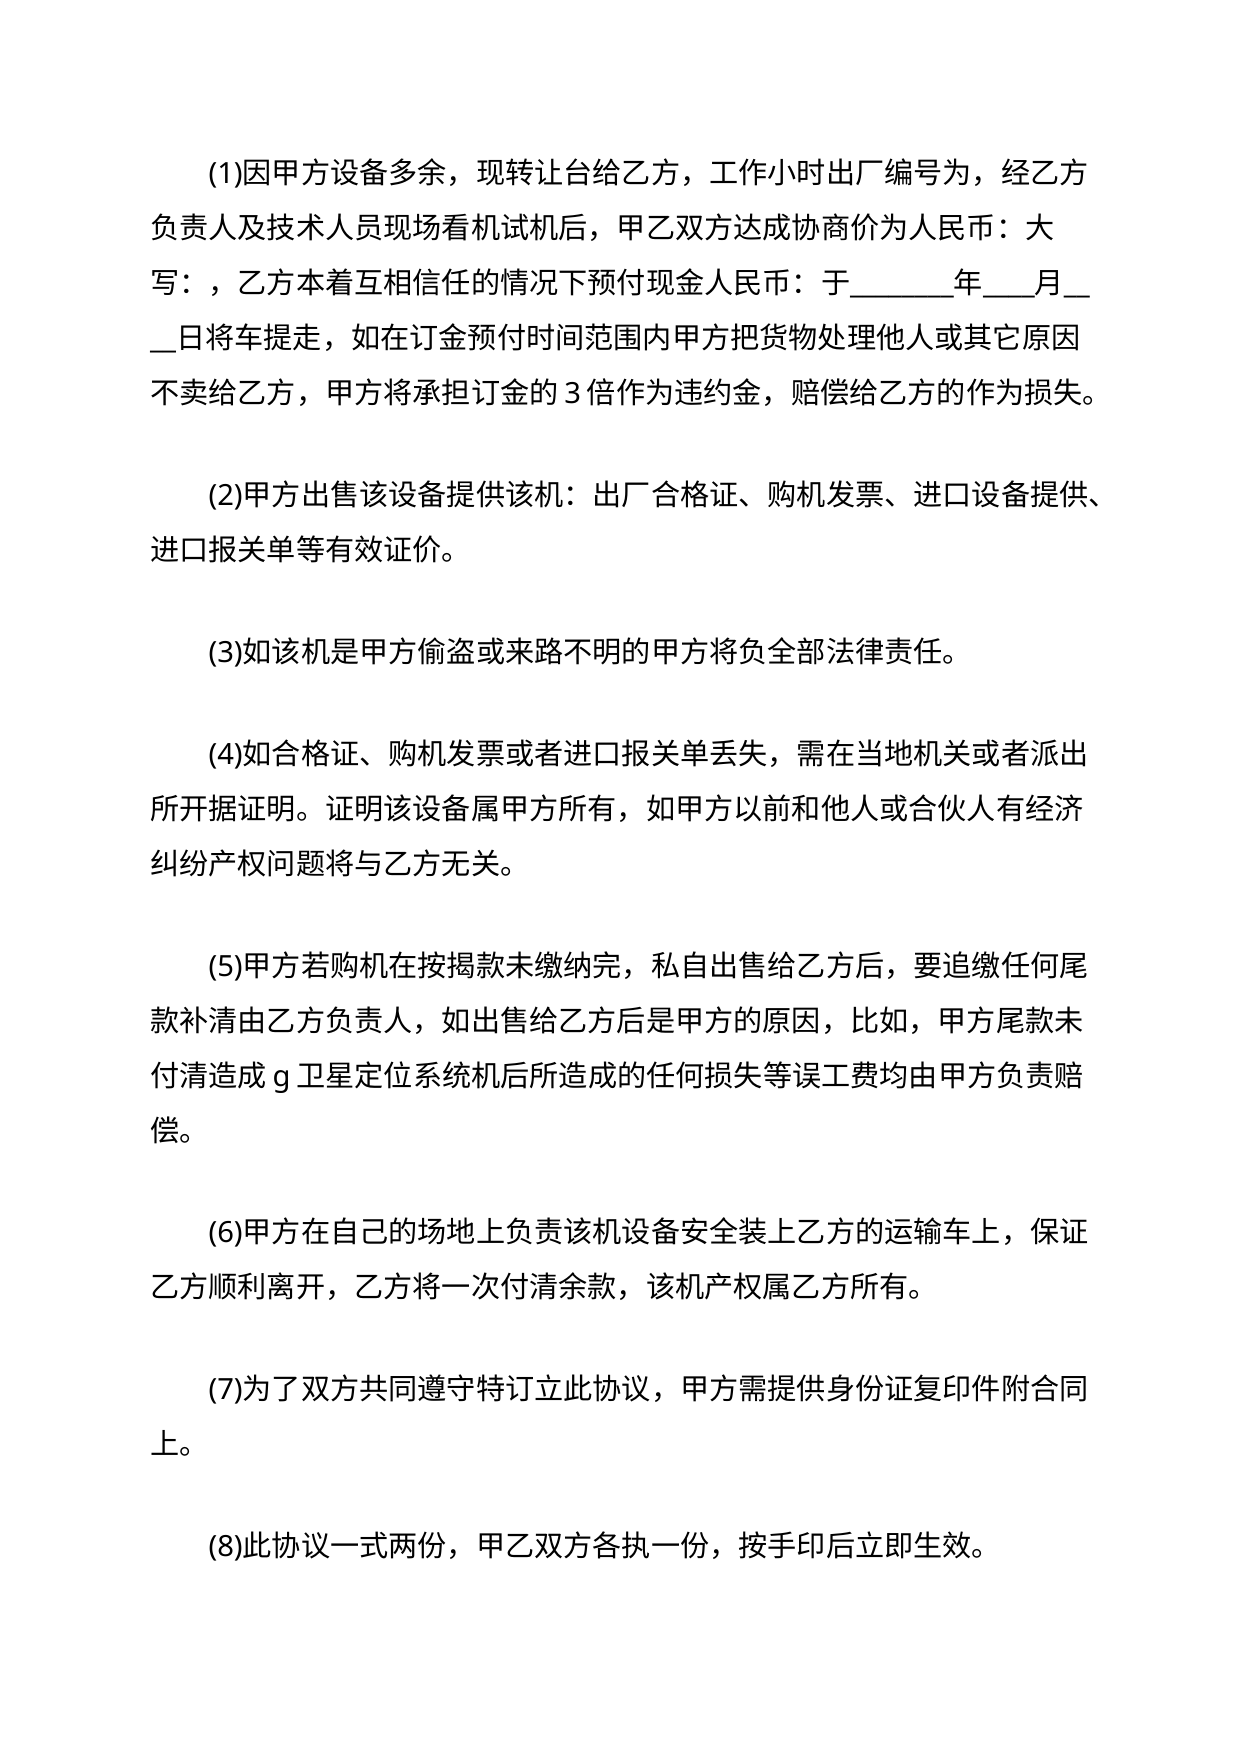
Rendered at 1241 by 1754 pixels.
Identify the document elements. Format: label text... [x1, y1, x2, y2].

text (8)此协议一式两份，甲乙双方各执一份，按手印后立即生效。 [150, 1522, 1090, 1565]
text (2)甲方出售该设备提供该机：出厂合格证、购机发票、进口设备提供、进口报关单等有效证价。 [150, 472, 1090, 569]
text (4)如合格证、购机发票或者进口报关单丢失，需在当地机关或者派出所开据证明。证明该设备属甲方所有，如甲方以前和他人或合伙人有经济纠纷产权问题将与乙方无关。 [150, 731, 1090, 883]
text (5)甲方若购机在按揭款未缴纳完，私自出售给乙方后，要追缴任何尾款补清由乙方负责人，如出售给乙方后是甲方的原因，比如，甲方尾款未付清造成g卫星定位系统机后所造成的任何损失等误工费均由甲方负责赔偿。 [150, 942, 1090, 1149]
text (3)如该机是甲方偷盗或来路不明的甲方将负全部法律责任。 [150, 629, 1090, 671]
text (1)因甲方设备多余，现转让台给乙方，工作小时出厂编号为，经乙方负责人及技术人员现场看机试机后，甲乙双方达成协商价为人民币：大写：，乙方本着互相信任的情况下预付现金人民币：于________年____月____日将车提走，如在订金预付时间范围内甲方把货物处理他人或其它原因不卖给乙方，甲方将承担订金的3倍作为违约金，赔偿给乙方的作为损失。 [150, 150, 1090, 412]
text (6)甲方在自己的场地上负责该机设备安全装上乙方的运输车上，保证乙方顺利离开，乙方将一次付清余款，该机产权属乙方所有。 [150, 1209, 1090, 1306]
text (7)为了双方共同遵守特订立此协议，甲方需提供身份证复印件附合同上。 [150, 1366, 1090, 1463]
